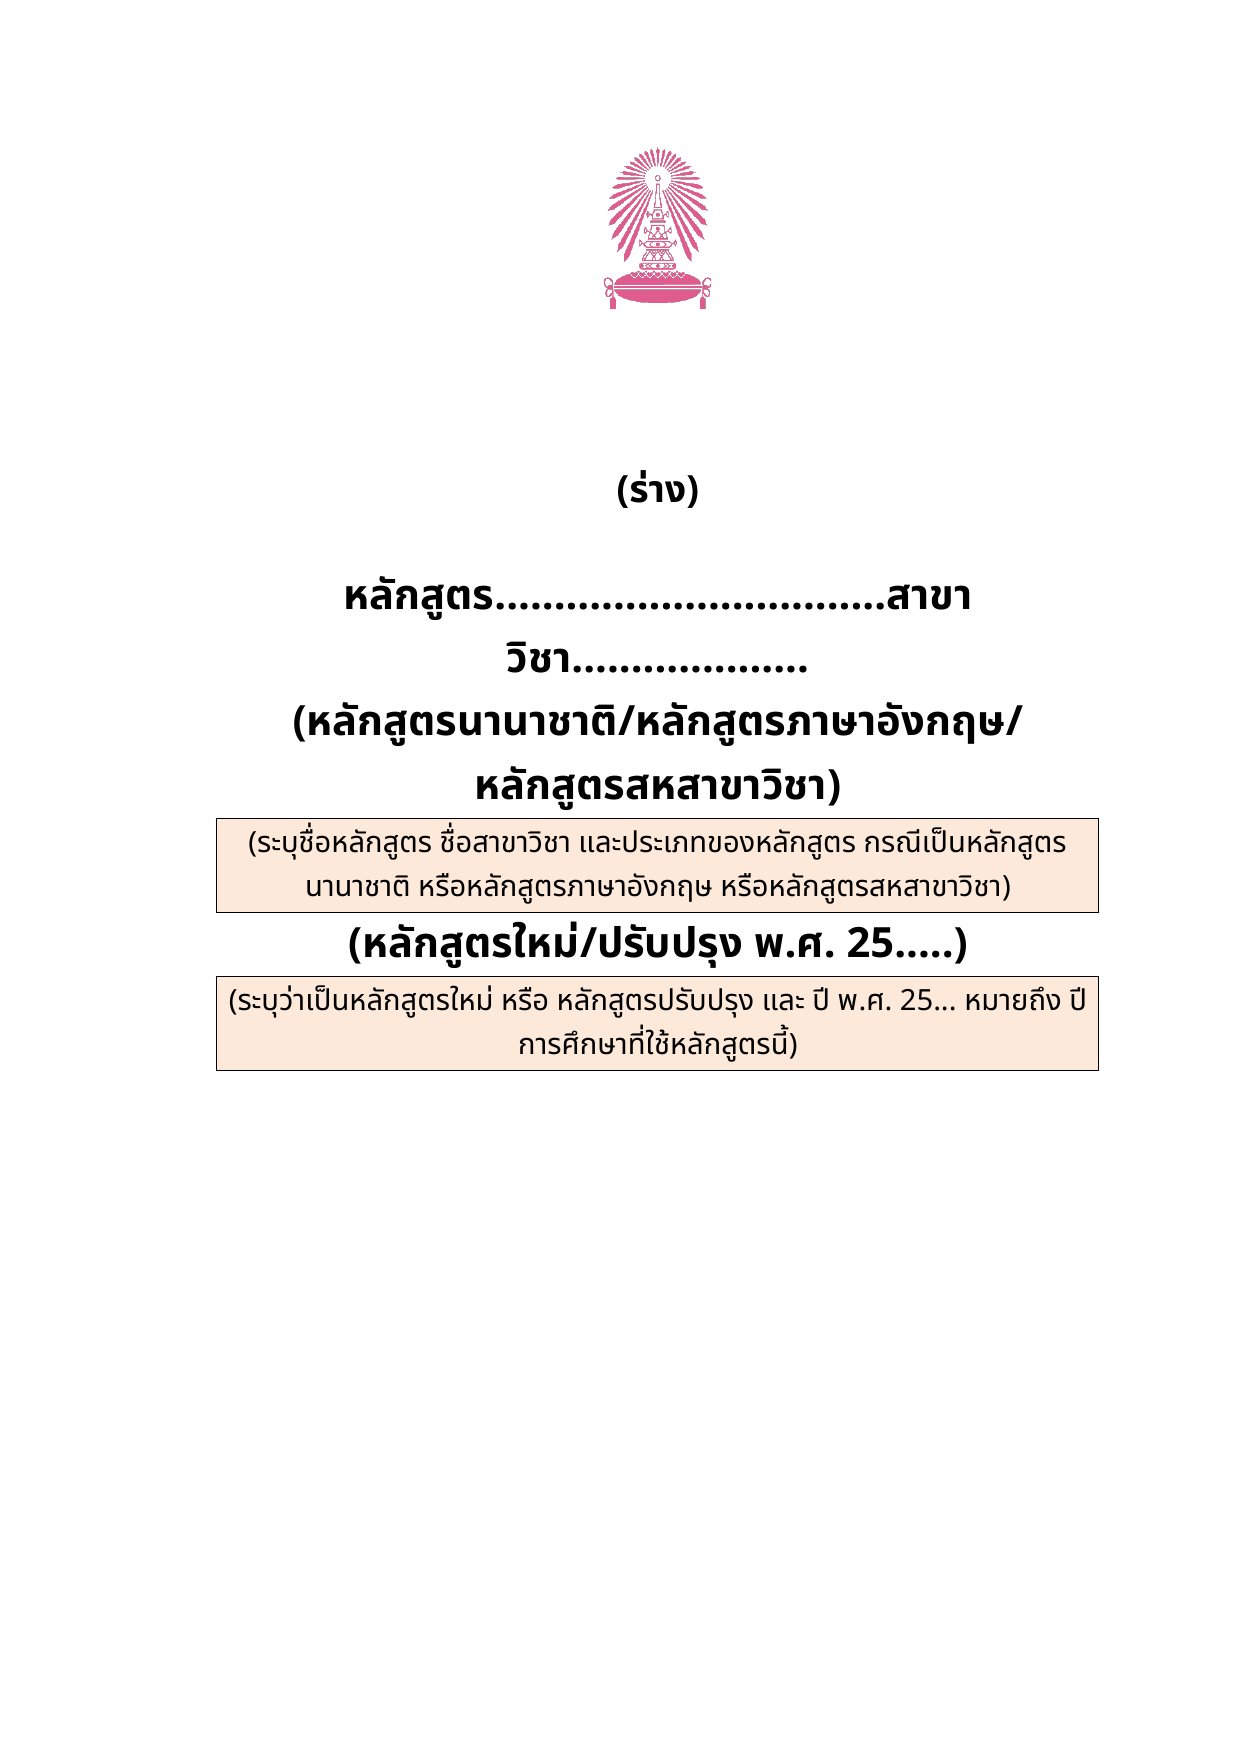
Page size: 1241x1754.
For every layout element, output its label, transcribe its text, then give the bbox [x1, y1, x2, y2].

text หลักสูตร.................................สาขาวิชา.................... [225, 564, 1090, 691]
picture [603, 147, 712, 309]
text (หลักสูตรใหม่/ปรับปรุง พ.ศ. 25.....) [225, 913, 1090, 976]
text (ระบุว่าเป็นหลักสูตรใหม่ หรือ หลักสูตรปรับปรุง และ ปี พ.ศ. 25... หมายถึง ปีการศึกษาที่ใช้หลักสูตรนี้) [217, 977, 1098, 1070]
text (ร่าง) [225, 462, 1090, 519]
text (หลักสูตรนานาชาติ/หลักสูตรภาษาอังกฤษ/หลักสูตรสหสาขาวิชา) [225, 691, 1090, 818]
text (ระบุชื่อหลักสูตร ชื่อสาขาวิชา และประเภทของหลักสูตร กรณีเป็นหลักสูตรนานาชาติ หรือหลักสูตรภาษาอังกฤษ หรือหลักสูตรสหสาขาวิชา) [217, 819, 1098, 912]
